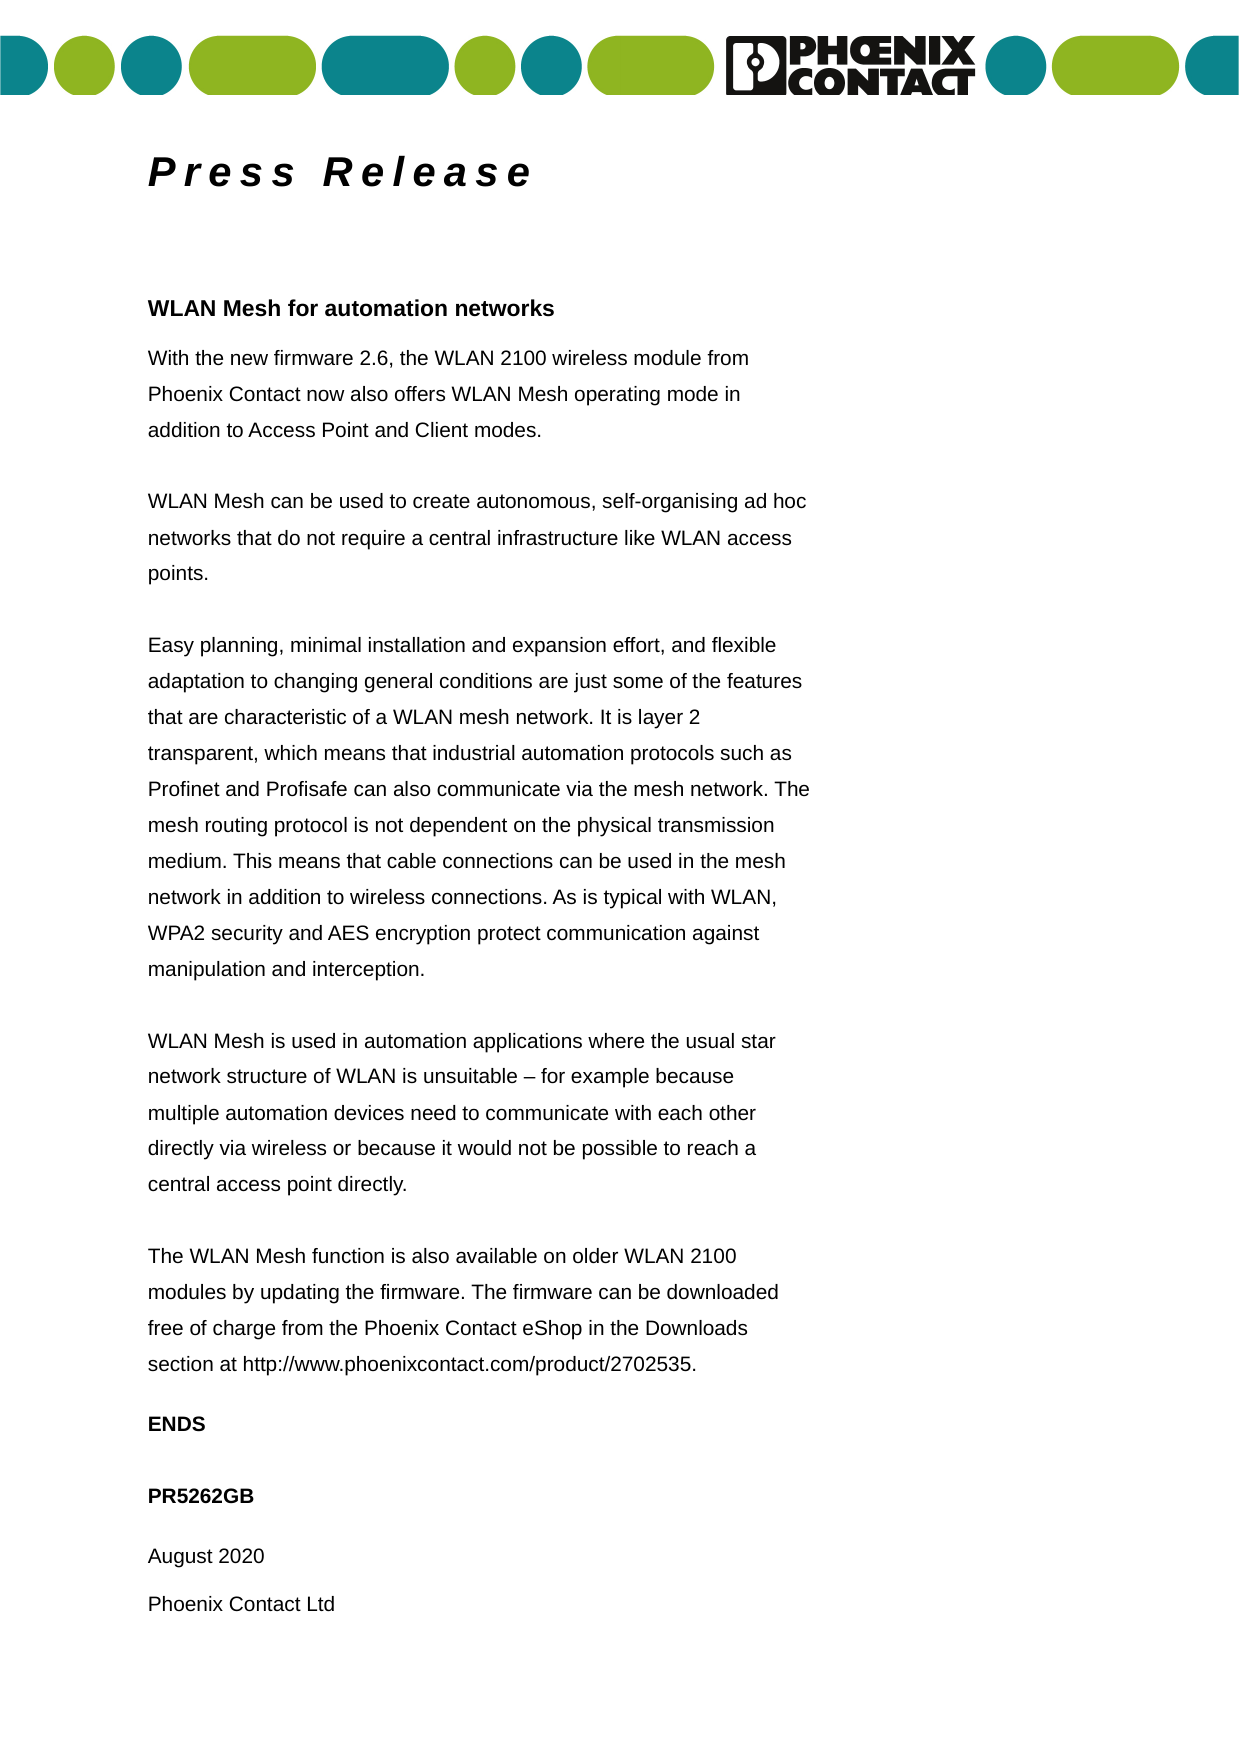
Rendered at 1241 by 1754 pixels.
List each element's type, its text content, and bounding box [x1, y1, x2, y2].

subtitle The WLAN Mesh function is also available on older WLAN 2100 modules by updating the firmware. The firmware can be downloaded free of charge from the Phoenix Contact eShop in the Downloads section at http://www.phoenixcontact.com/product/2702535. [148, 1244, 812, 1376]
text Phoenix Contact Ltd [148, 1592, 1078, 1616]
subtitle With the new firmware 2.6, the WLAN 2100 wireless module from Phoenix Contact now also offers WLAN Mesh operating mode in addition to Access Point and Client modes. [148, 346, 812, 441]
text August 2020 [148, 1544, 982, 1568]
subtitle Easy planning, minimal installation and expansion effort, and flexible adaptation to changing general conditions are just some of the features that are characteristic of a WLAN mesh network. It is layer 2 transparent, which means that industrial automation protocols such as Profinet and Profisafe can also communicate via the mesh network. The mesh routing protocol is not dependent on the physical transmission medium. This means that cable connections can be used in the mesh network in addition to wireless connections. As is typical with WLAN, WPA2 security and AES encryption protect communication against manipulation and interception. [148, 633, 812, 981]
text ENDS [148, 1412, 1078, 1436]
subtitle WLAN Mesh can be used to create autonomous, self-organising ad hoc networks that do not require a central infrastructure like WLAN access points. [148, 489, 812, 585]
text WLAN Mesh for automation networks [148, 295, 1078, 322]
subtitle PR5262GB [148, 1484, 812, 1508]
subtitle WLAN Mesh is used in automation applications where the usual star network structure of WLAN is unsuitable – for example because multiple automation devices need to communicate with each other directly via wireless or because it would not be possible to reach a central access point directly. [148, 1028, 812, 1196]
